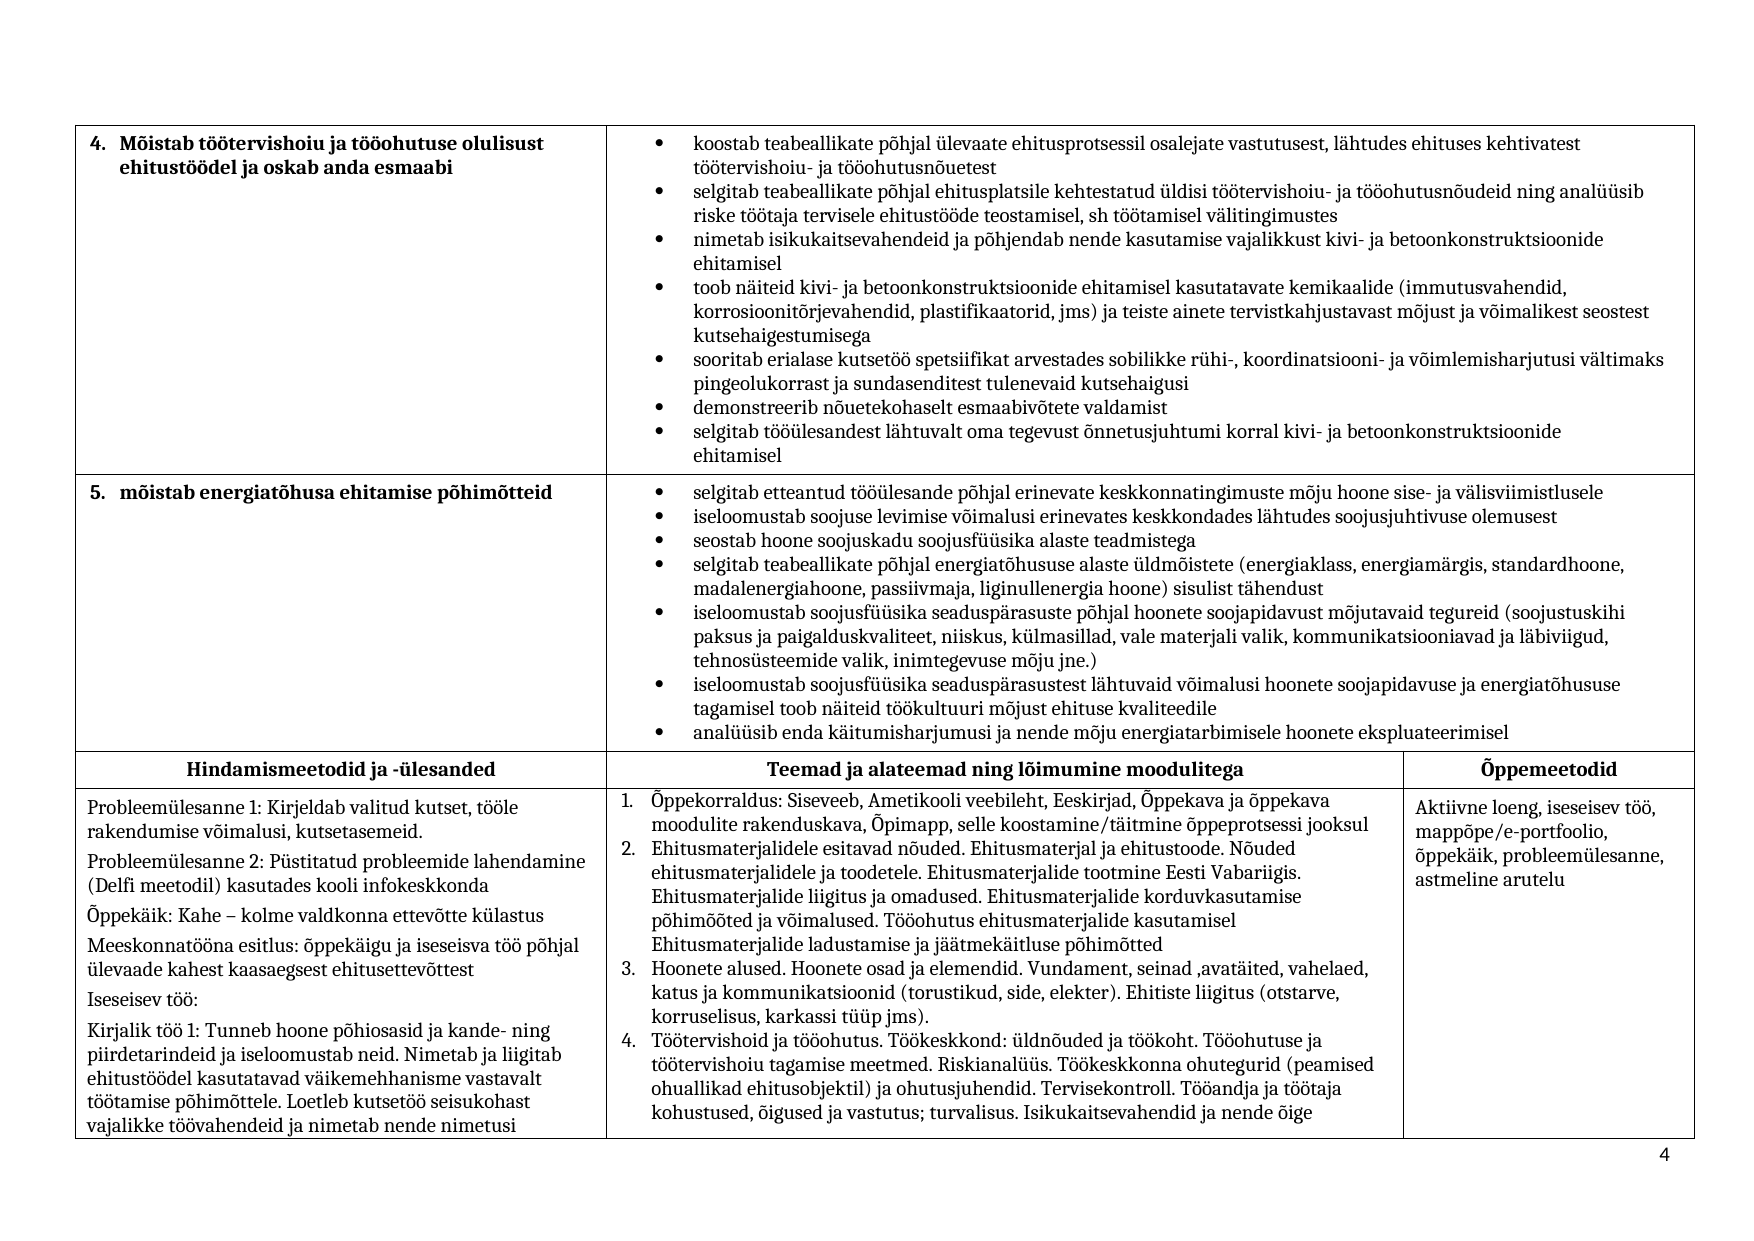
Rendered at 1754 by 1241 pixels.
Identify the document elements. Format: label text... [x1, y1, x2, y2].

table_cell Mõistab töötervishoiu ja tööohutuse olulisust ehitustöödel ja oskab anda esmaabi [76, 126, 606, 473]
table_cell Õppemeetodid [1404, 752, 1694, 788]
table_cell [607, 789, 1403, 1138]
table_cell Teemad ja alateemad ning lõimumine moodulitega [607, 752, 1403, 788]
table_cell Hindamismeetodid ja -ülesanded [76, 752, 606, 788]
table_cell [76, 789, 606, 1138]
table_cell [1404, 789, 1694, 1138]
table_cell mõistab energiatõhusa ehitamise põhimõtteid [76, 475, 606, 751]
table_cell selgitab etteantud tööülesande põhjal erinevate keskkonnatingimuste mõju hoone sise- ja välisviimistlusele iseloomustab soojuse levimise võimalusi erinevates keskkondades lähtudes soojusjuhtivuse olemusest seostab hoone soojuskadu soojusfüüsika alaste teadmistega selgitab teabeallikate põhjal energiatõhususe alaste üldmõistete (energiaklass, energiamärgis, standardhoone, madalenergiahoone, passiivmaja, liginullenergia hoone) sisulist tähendust iseloomustab soojusfüüsika seaduspärasuste põhjal hoonete soojapidavust mõjutavaid tegureid (soojustuskihi paksus ja paigalduskvaliteet, niiskus, külmasillad, vale materjali valik, kommunikatsiooniavad ja läbiviigud, tehnosüsteemide valik, inimtegevuse mõju jne.) iseloomustab soojusfüüsika seaduspärasustest lähtuvaid võimalusi hoonete soojapidavuse ja energiatõhususe tagamisel toob näiteid töökultuuri mõjust ehituse kvaliteedile analüüsib enda käitumisharjumusi ja nende mõju energiatarbimisele hoonete ekspluateerimisel [607, 475, 1694, 751]
table_cell koostab teabeallikate põhjal ülevaate ehitusprotsessil osalejate vastutusest, lähtudes ehituses kehtivatest töötervishoiu- ja tööohutusnõuetest selgitab teabeallikate põhjal ehitusplatsile kehtestatud üldisi töötervishoiu- ja tööohutusnõudeid ning analüüsib riske töötaja tervisele ehitustööde teostamisel, sh töötamisel välitingimustes nimetab isikukaitsevahendeid ja põhjendab nende kasutamise vajalikkust kivi- ja betoonkonstruktsioonide ehitamisel toob näiteid kivi- ja betoonkonstruktsioonide ehitamisel kasutatavate kemikaalide (immutusvahendid, korrosioonitõrjevahendid, plastifikaatorid, jms) ja teiste ainete tervistkahjustavast mõjust ja võimalikest seostest kutsehaigestumisega sooritab erialase kutsetöö spetsiifikat arvestades sobilikke rühi-, koordinatsiooni- ja võimlemisharjutusi vältimaks pingeolukorrast ja sundasenditest tulenevaid kutsehaigusi demonstreerib nõuetekohaselt esmaabivõtete valdamist selgitab tööülesandest lähtuvalt oma tegevust õnnetusjuhtumi korral kivi- ja betoonkonstruktsioonide ehitamisel [607, 126, 1694, 473]
